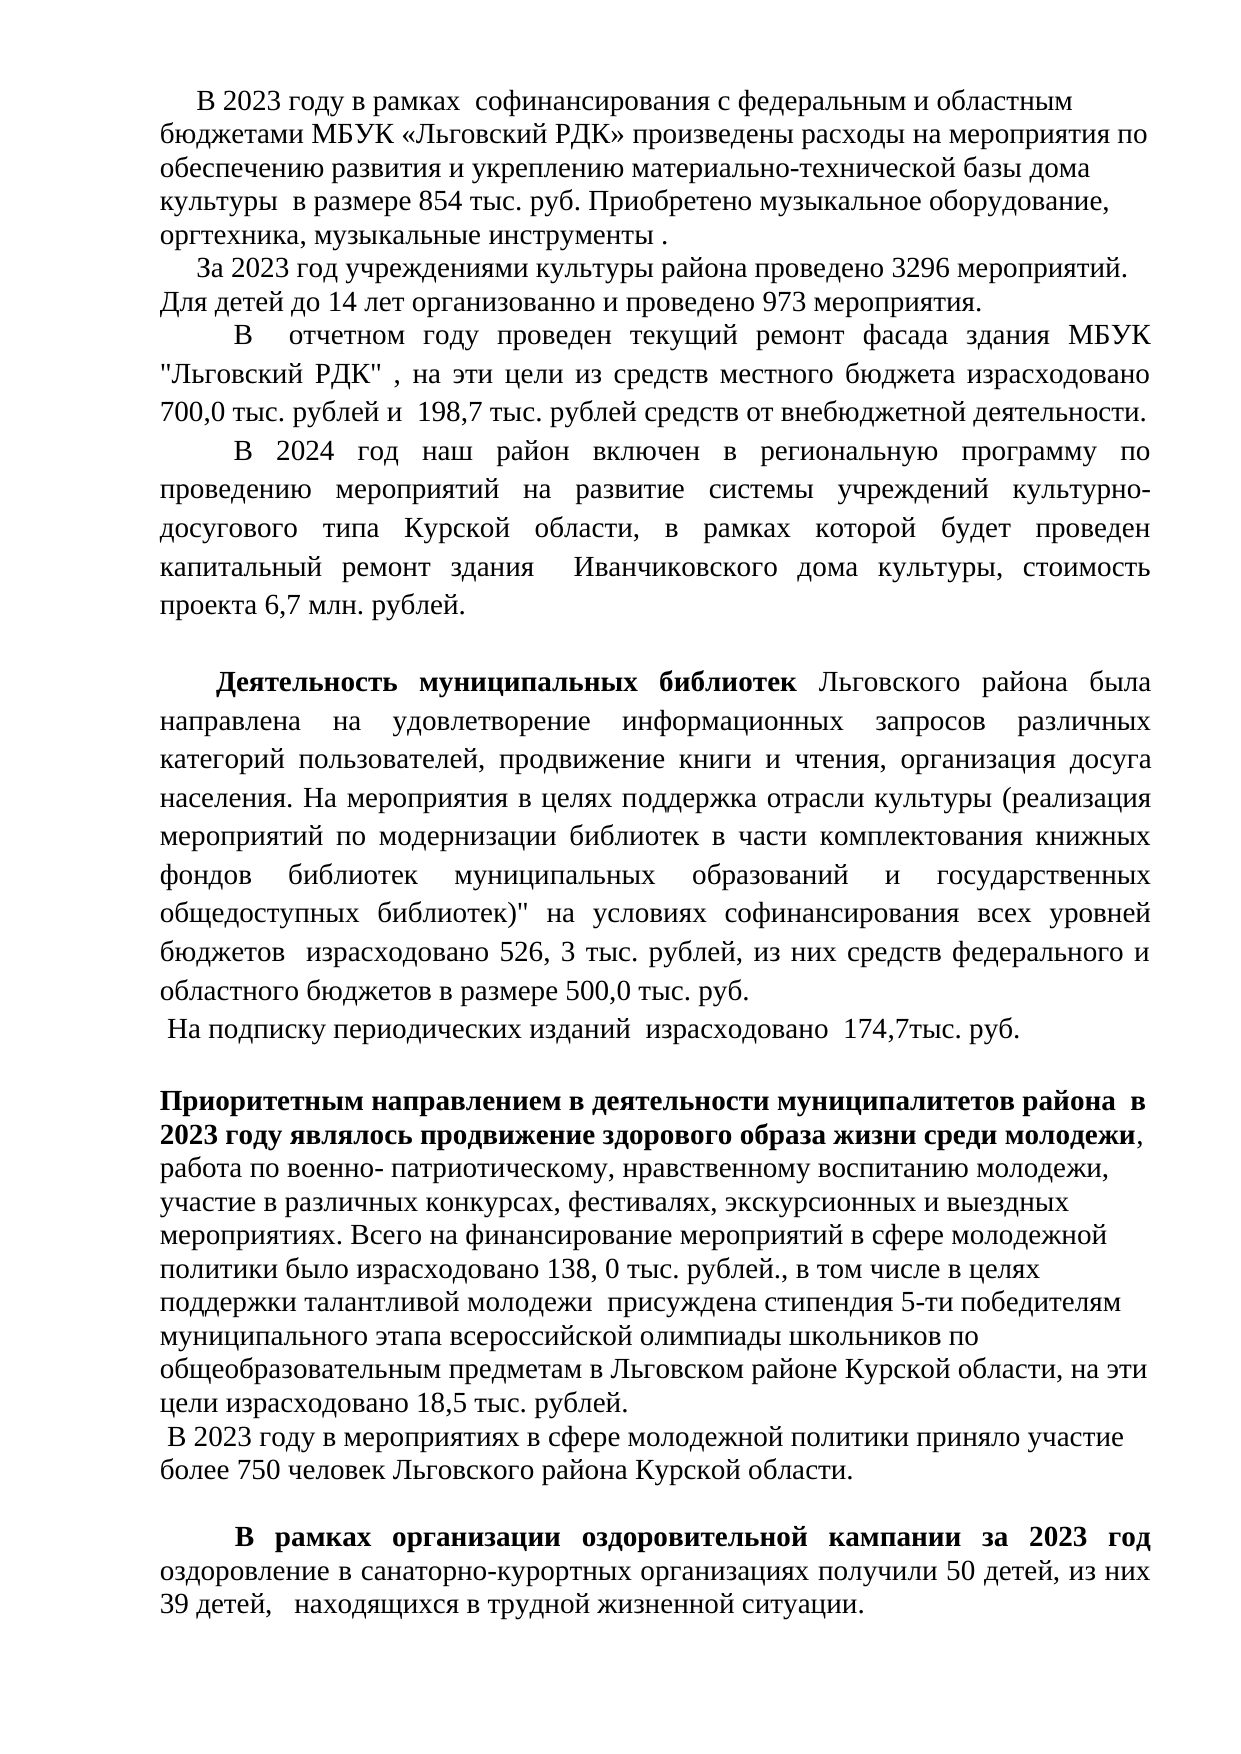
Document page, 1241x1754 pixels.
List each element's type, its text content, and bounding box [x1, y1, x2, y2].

text В 2023 году в мероприятиях в сфере молодежной политики приняло участие более 750 человек Льговского района Курской области. [159, 1419, 1152, 1486]
text В рамках организации оздоровительной кампании за 2023 год оздоровление в санаторно-курортных организациях получили 50 детей, из них 39 детей, находящихся в трудной жизненной ситуации. [159, 1519, 1152, 1620]
text В отчетном году проведен текущий ремонт фасада здания МБУК "Льговский РДК" , на эти цели из средств местного бюджета израсходовано 700,0 тыс. рублей и 198,7 тыс. рублей средств от внебюджетной деятельности. [159, 317, 1152, 428]
text Деятельность муниципальных библиотек Льговского района была направлена на удовлетворение информационных запросов различных категорий пользователей, продвижение книги и чтения, организация досуга населения. На мероприятия в целях поддержка отрасли культуры (реализация мероприятий по модернизации библиотек в части комплектования книжных фондов библиотек муниципальных образований и государственных общедоступных библиотек)" на условиях софинансирования всех уровней бюджетов израсходовано 526, 3 тыс. рублей, из них средств федерального и областного бюджетов в размере 500,0 тыс. руб. [159, 664, 1152, 1006]
text Приоритетным направлением в деятельности муниципалитетов района в 2023 году являлось продвижение здорового образа жизни среди молодежи, работа по военно- патриотическому, нравственному воспитанию молодежи, участие в различных конкурсах, фестивалях, экскурсионных и выездных мероприятиях. Всего на финансирование мероприятий в сфере молодежной политики было израсходовано 138, 0 тыс. рублей., в том числе в целях поддержки талантливой молодежи присуждена стипендия 5-ти победителям муниципального этапа всероссийской олимпиады школьников по общеобразовательным предметам в Льговском районе Курской области, на эти цели израсходовано 18,5 тыс. рублей. [159, 1083, 1152, 1419]
text В 2024 год наш район включен в региональную программу по проведению мероприятий на развитие системы учреждений культурно-досугового типа Курской области, в рамках которой будет проведен капитальный ремонт здания Иванчиковского дома культуры, стоимость проекта 6,7 млн. рублей. [159, 433, 1152, 621]
text На подписку периодических изданий израсходовано 174,7тыс. руб. [159, 1011, 1152, 1045]
text В 2023 году в рамках софинансирования с федеральным и областным бюджетами МБУК «Льговский РДК» произведены расходы на мероприятия по обеспечению развития и укреплению материально-технической базы дома культуры в размере 854 тыс. руб. Приобретено музыкальное оборудование, оргтехника, музыкальные инструменты . [159, 83, 1152, 250]
text За 2023 год учреждениями культуры района проведено 3296 мероприятий. Для детей до 14 лет организованно и проведено 973 мероприятия. [159, 250, 1152, 317]
